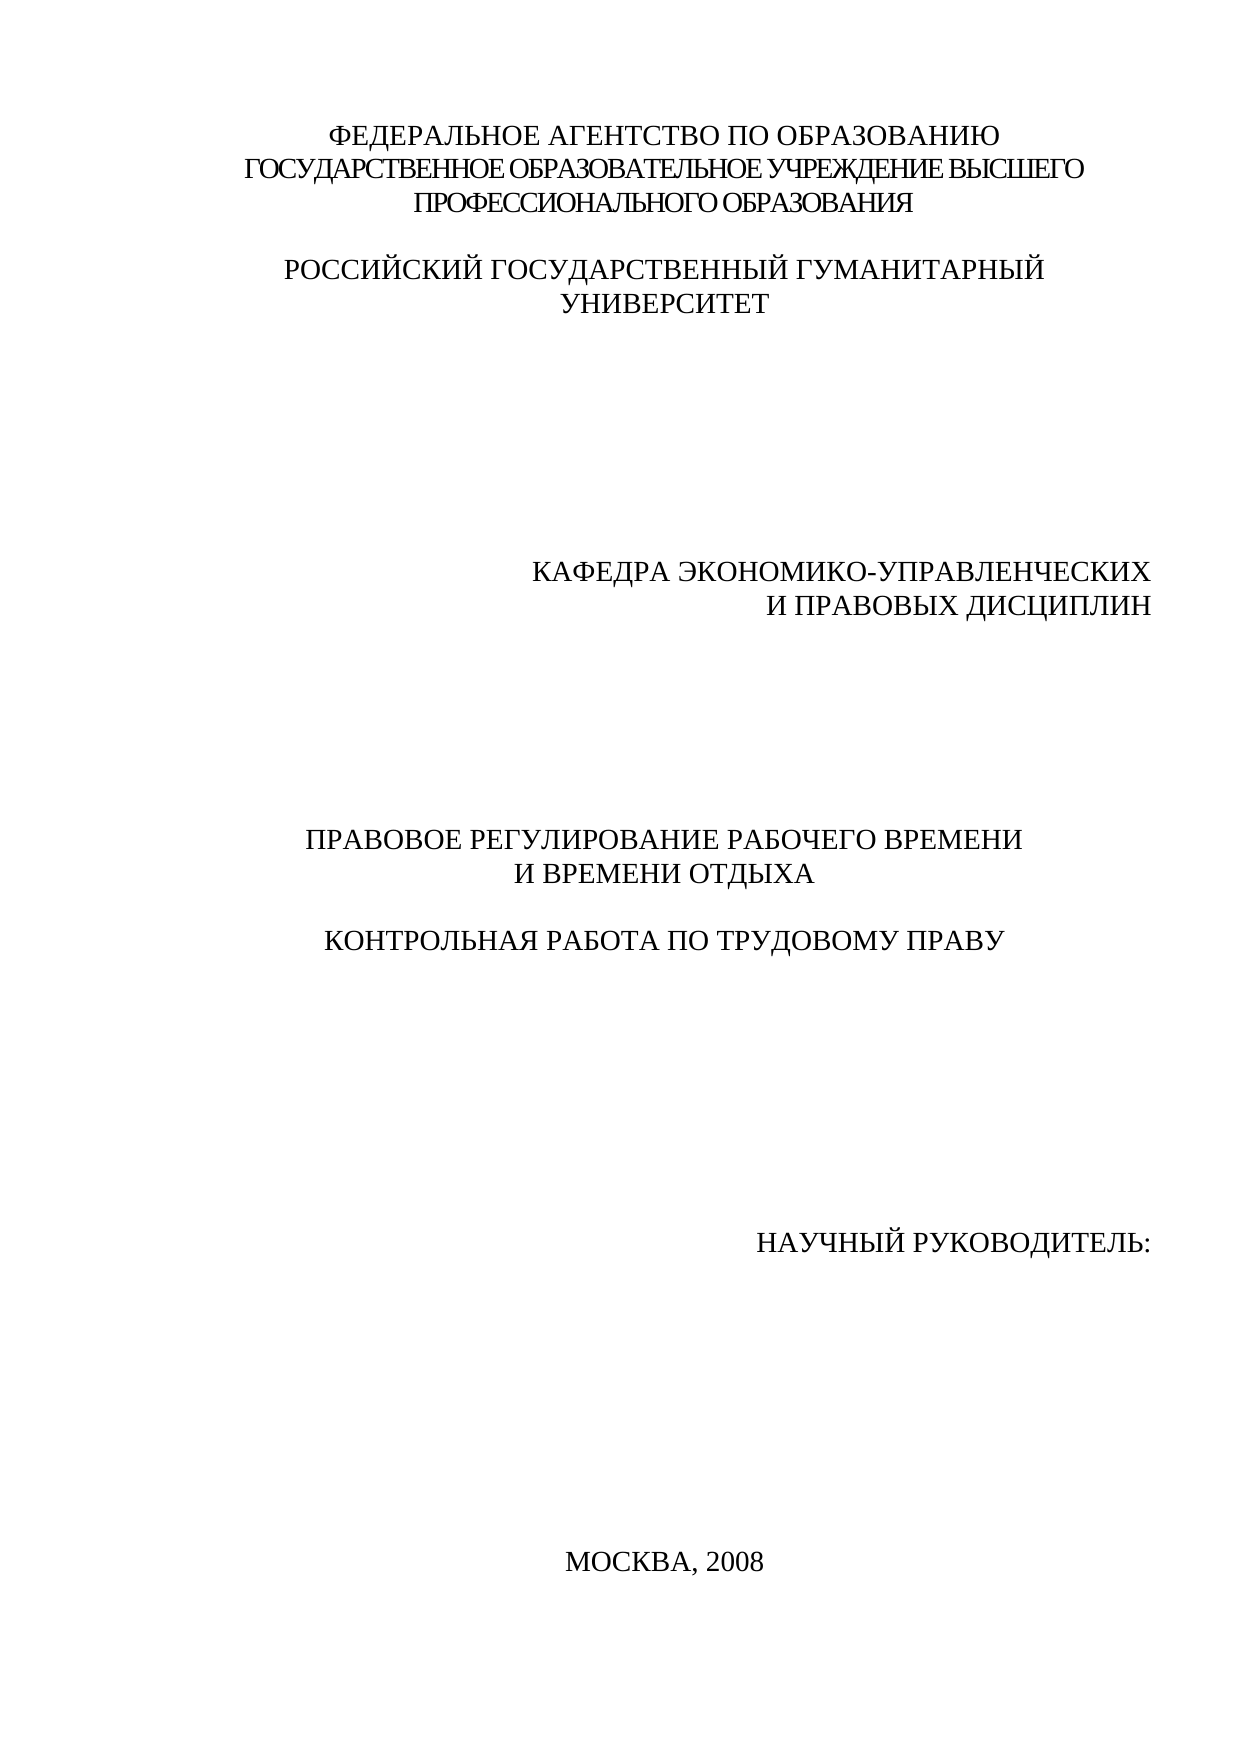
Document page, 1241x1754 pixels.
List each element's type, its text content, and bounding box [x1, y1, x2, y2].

text ФЕДЕРАЛЬНОЕ АГЕНТСТВО ПО ОБРАЗОВАНИЮ [177, 118, 1152, 152]
text Контрольная работа по трудовому праву [177, 923, 1152, 957]
text Научный руководитель: [177, 1225, 1152, 1258]
text и правовых дисциплин [177, 588, 1152, 621]
text Государственное образовательное учреждение высшего профессионального образования [177, 152, 1152, 219]
text Кафедра экономико-управленческих [177, 554, 1152, 588]
text Москва, 2008 [177, 1544, 1152, 1577]
text ПРАВОВОЕ РЕГУЛИРОВАНИЕ РАБОЧЕГО ВРЕМЕНИ [177, 822, 1152, 856]
text И ВРЕМЕНИ ОТДЫХА [177, 856, 1152, 889]
text РОССИЙСКИЙ ГОСУДАРСТВЕННЫЙ ГУМАНИТАРНЫЙ УНИВЕРСИТЕТ [177, 252, 1152, 319]
